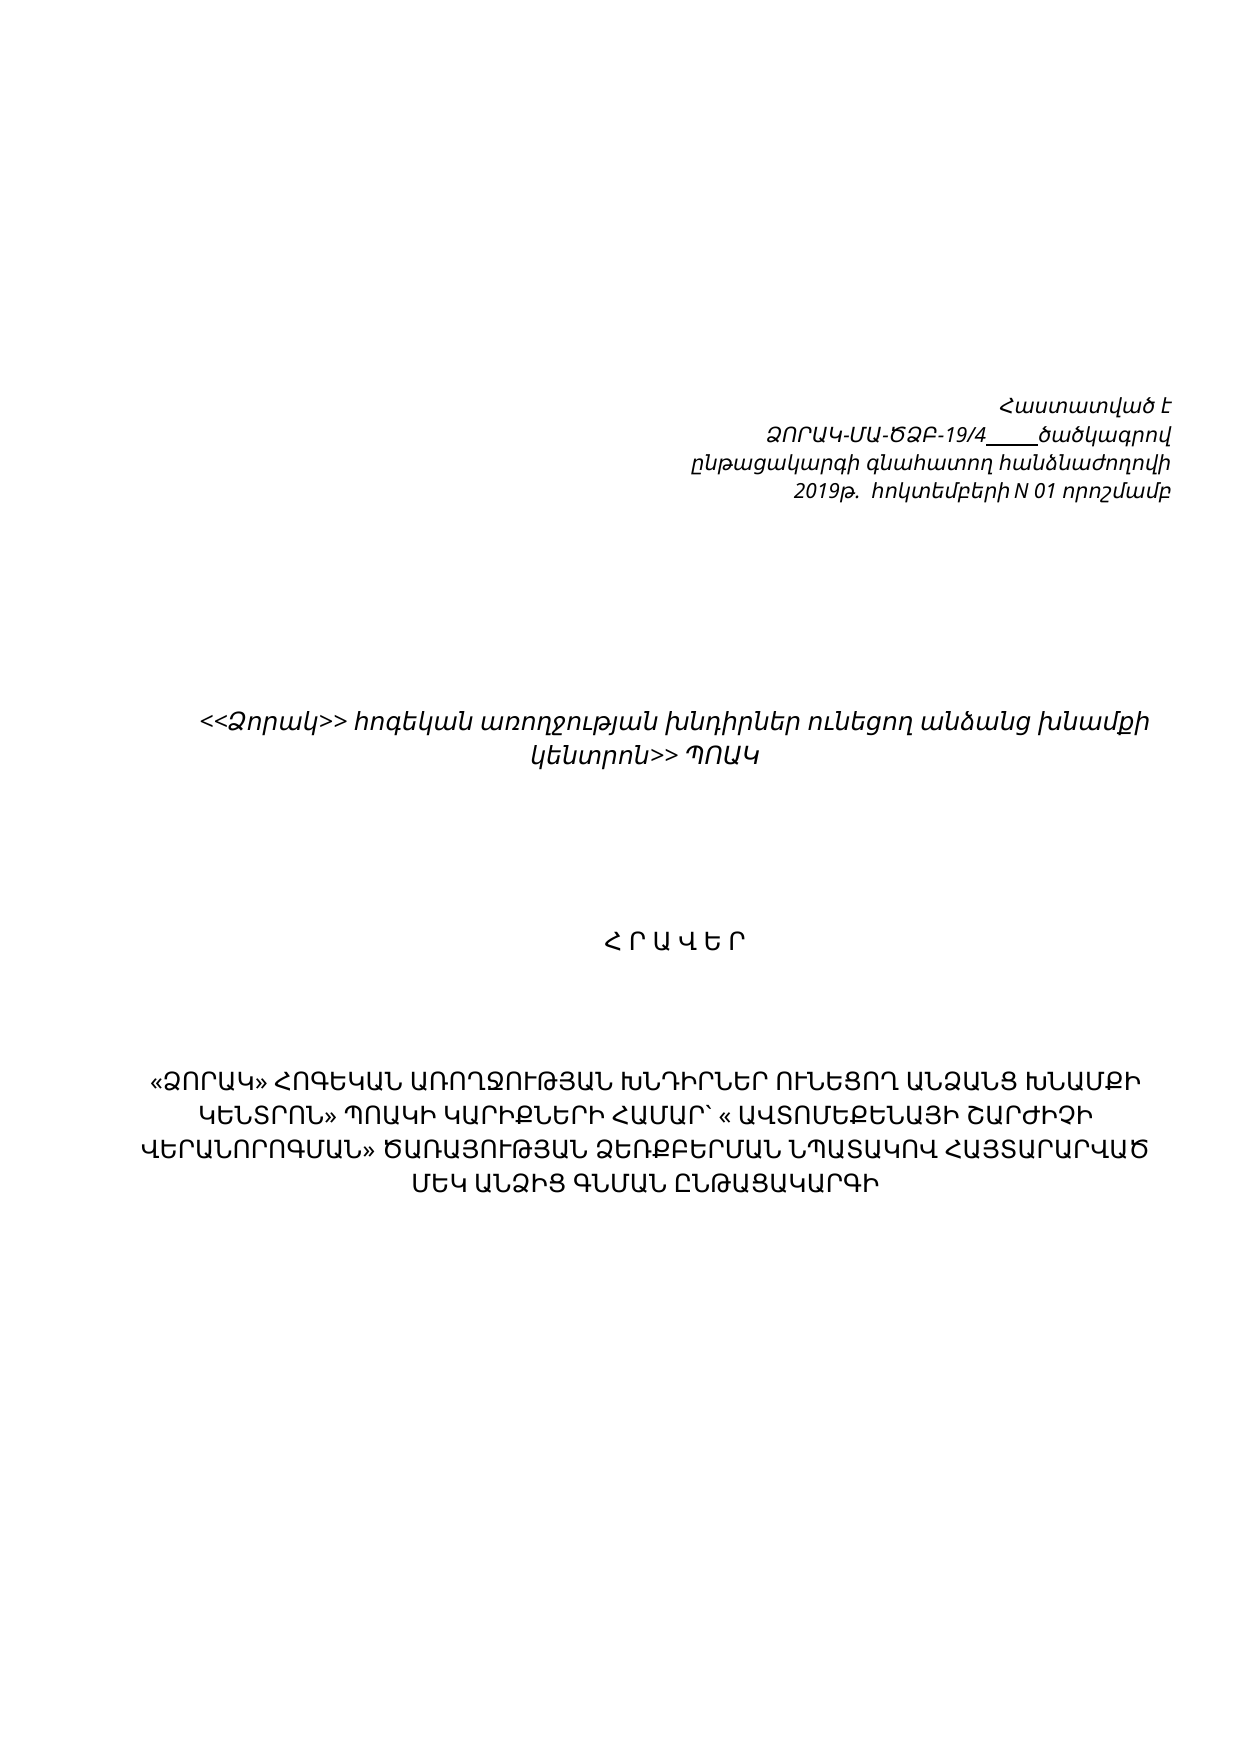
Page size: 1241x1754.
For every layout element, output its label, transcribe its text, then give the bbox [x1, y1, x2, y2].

text «ՁՈՐԱԿ» ՀՈԳԵԿԱՆ ԱՌՈՂՋՈՒԹՅԱՆ ԽՆԴԻՐՆԵՐ ՈՒՆԵՑՈՂ ԱՆՁԱՆՑ ԽՆԱՄՔԻ ԿԵՆՏՐՈՆ» ՊՈԱԿԻ ԿԱՐԻՔՆԵՐԻ ՀԱՄԱՐ` « ԱՎՏՈՄԵՔԵՆԱՅԻ ՇԱՐԺԻՉԻ ՎԵՐԱՆՈՐՈԳՄԱՆ» ԾԱՌԱՅՈՒԹՅԱՆ ՁԵՌՔԲԵՐՄԱՆ ՆՊԱՏԱԿՈՎ ՀԱՅՏԱՐԱՐՎԱԾ ՄԵԿ ԱՆՁԻՑ ԳՆՄԱՆ ԸՆԹԱՑԱԿԱՐԳԻ [118, 1064, 1172, 1200]
text <<Ձորակ>> հոգեկան առողջության խնդիրներ ունեցող անձանց խնամքի կենտրոն>> ՊՈԱԿ [118, 704, 1172, 772]
text 2019թ. հոկտեմբերի N 01 որոշմամբ [118, 477, 1172, 505]
text Հաստատված է [118, 391, 1171, 420]
text Հ Ր Ա Վ Ե Ր [118, 924, 1172, 958]
text ՁՈՐԱԿ-ՄԱ-ԾՁԲ-19/4 ծածկագրով [118, 420, 1171, 448]
text ընթացակարգի գնահատող հանձնաժողովի [118, 448, 1171, 477]
